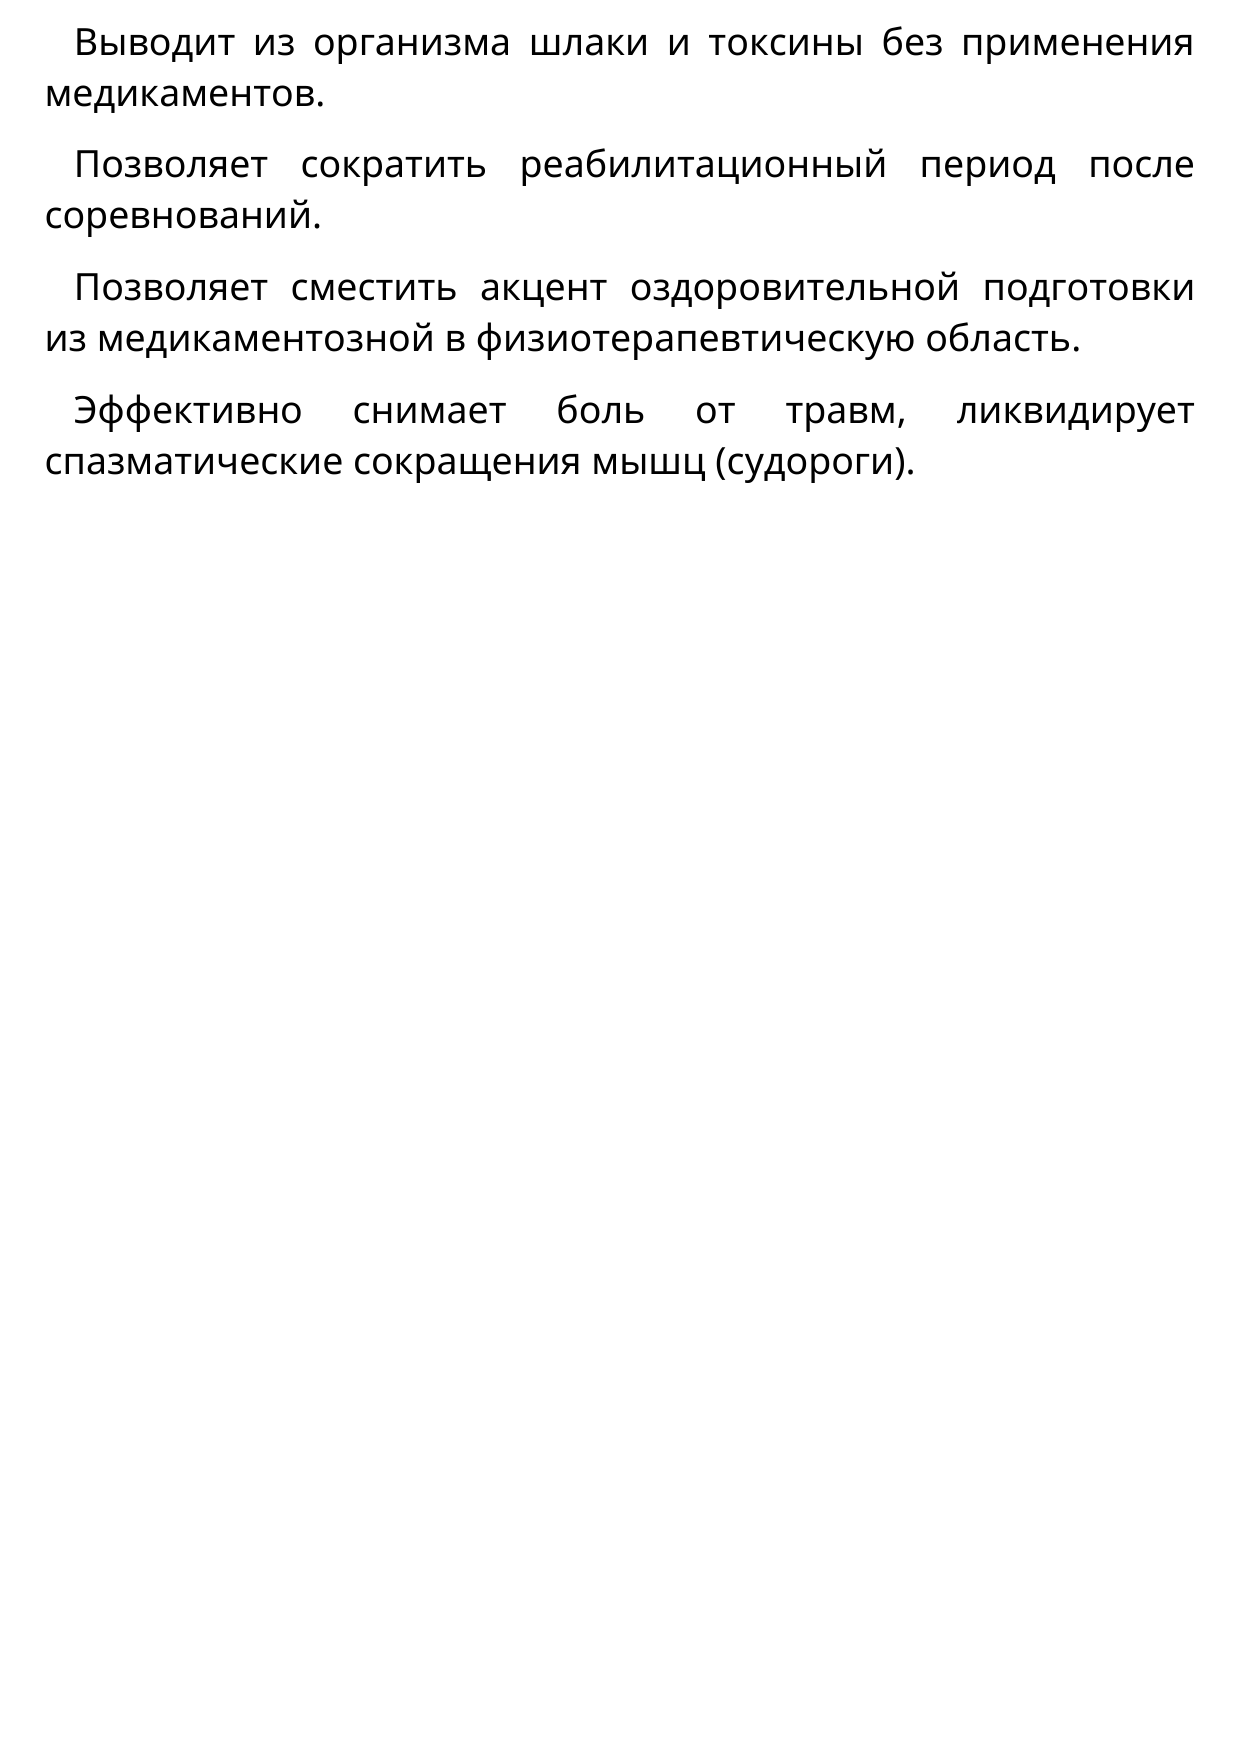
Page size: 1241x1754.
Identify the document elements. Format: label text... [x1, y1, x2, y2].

text Выводит из организма шлаки и токсины без применения медикаментов. [44, 15, 1196, 117]
text Позволяет сократить реабилитационный период после соревнований. [44, 138, 1196, 240]
text Позволяет сместить акцент оздоровительной подготовки из медикаментозной в физиотерапевтическую область. [44, 261, 1196, 363]
text Эффективно снимает боль от травм, ликвидирует спазматические сокращения мышц (судороги). [44, 383, 1196, 486]
